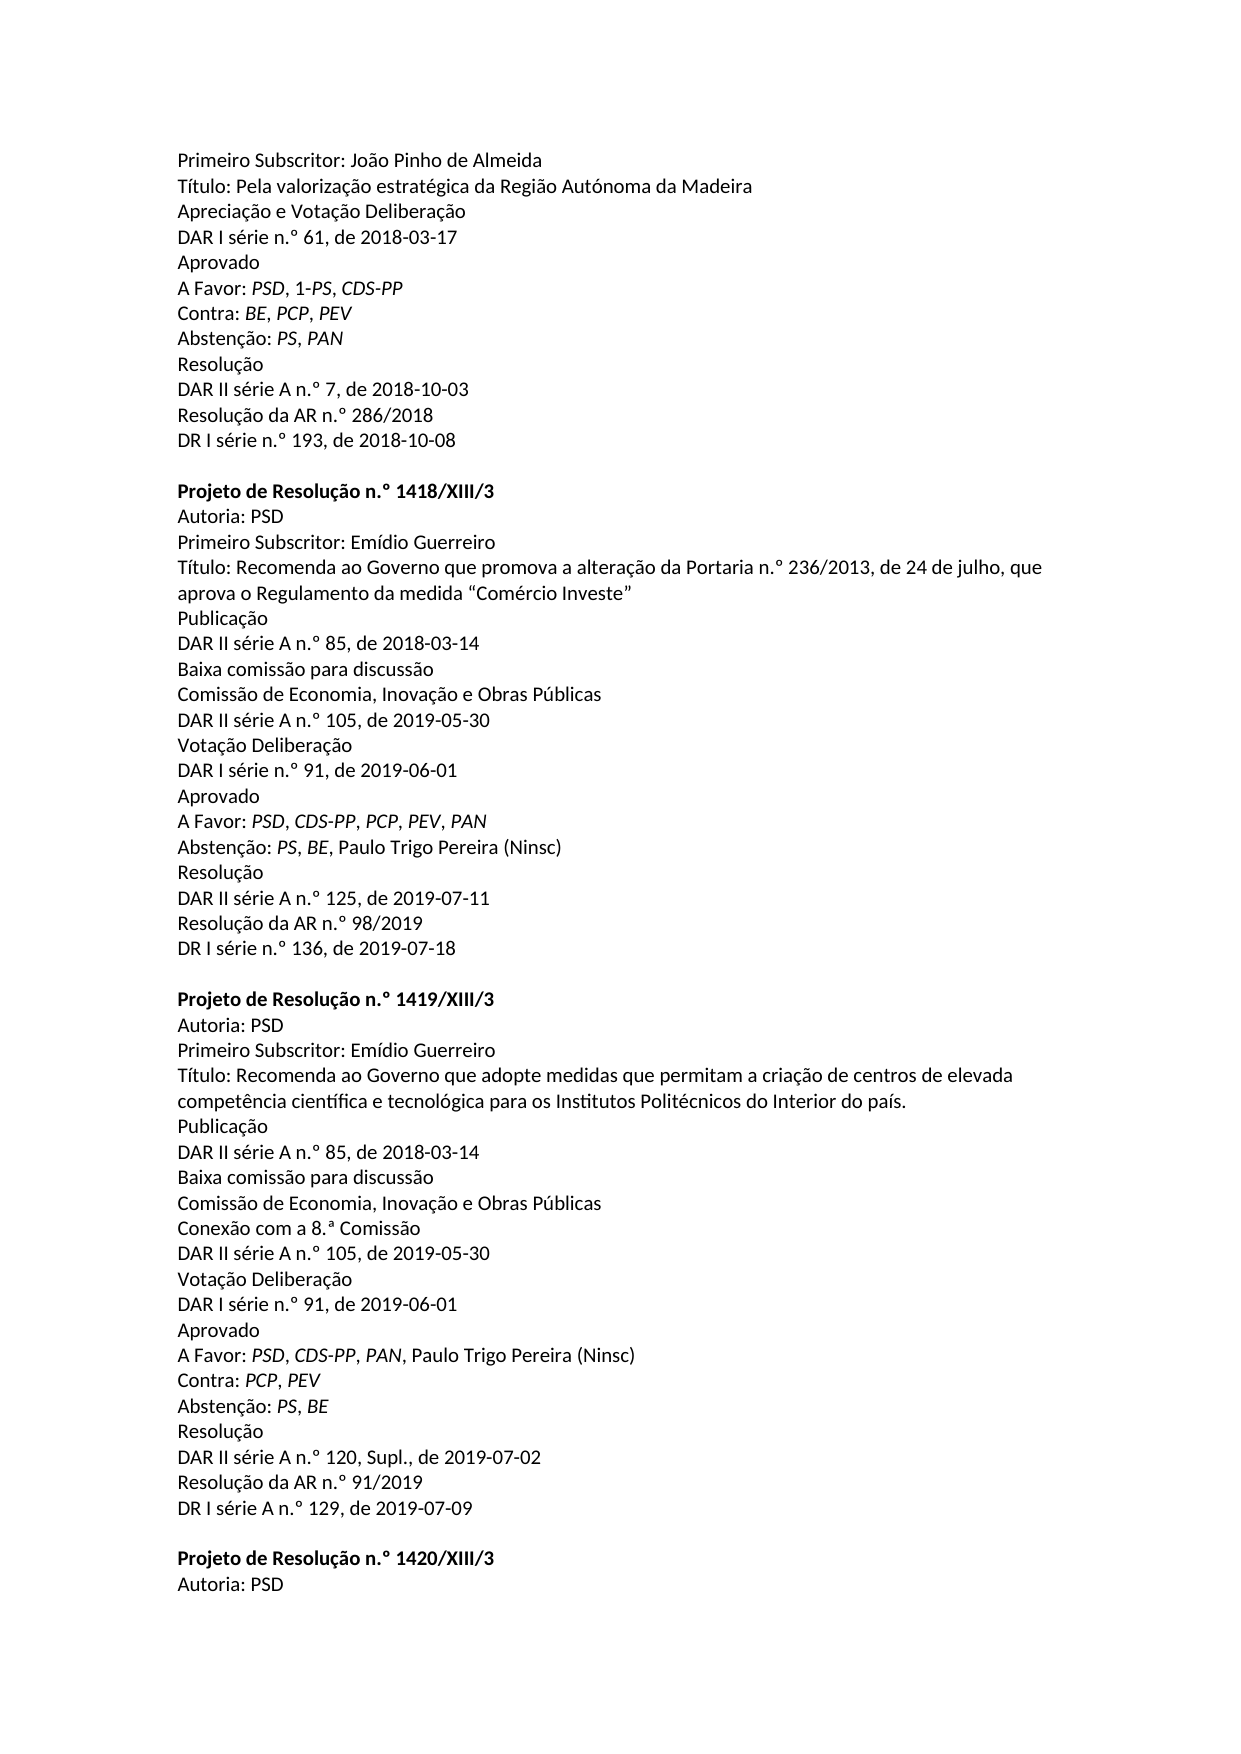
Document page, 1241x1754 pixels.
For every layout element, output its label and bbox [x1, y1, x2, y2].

text [177, 148, 1063, 1596]
